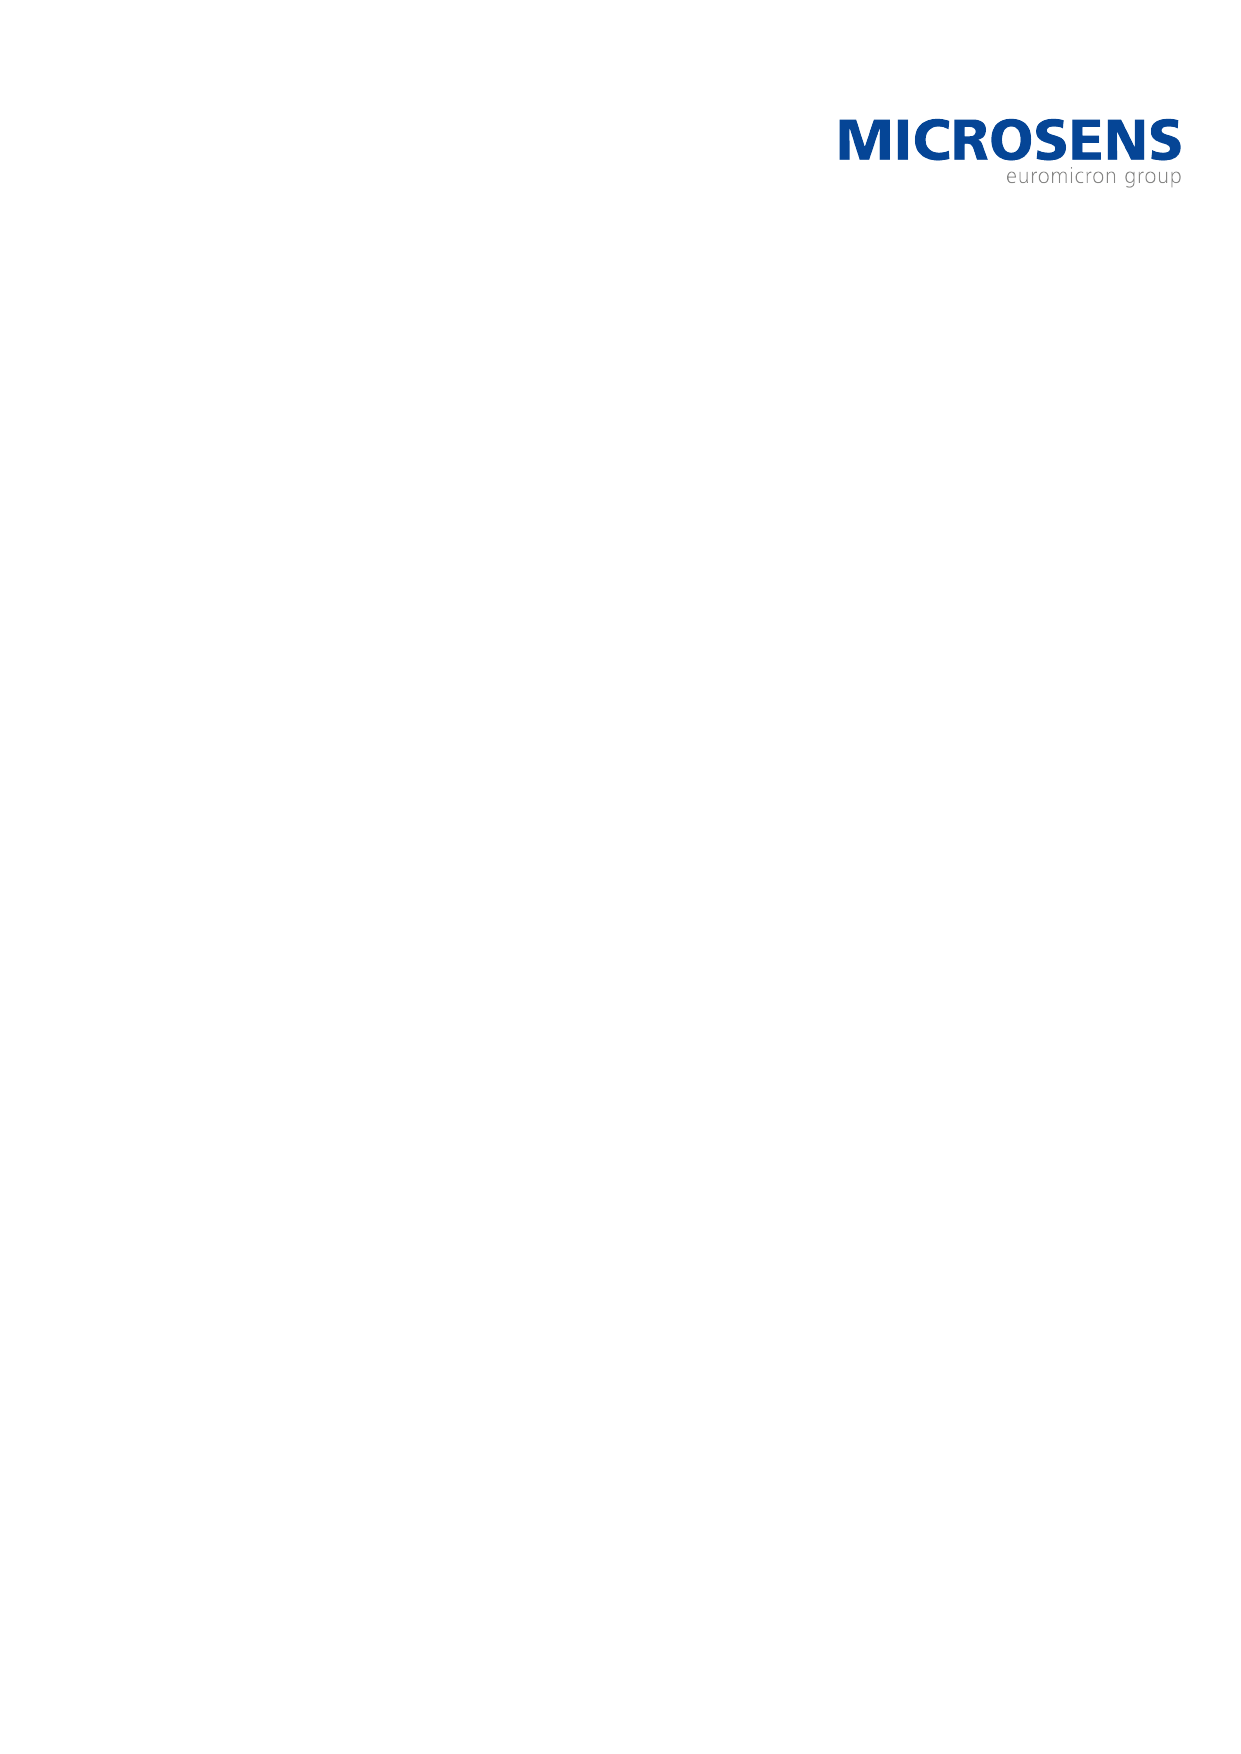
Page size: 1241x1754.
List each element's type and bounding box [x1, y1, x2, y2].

picture [828, 107, 1192, 199]
